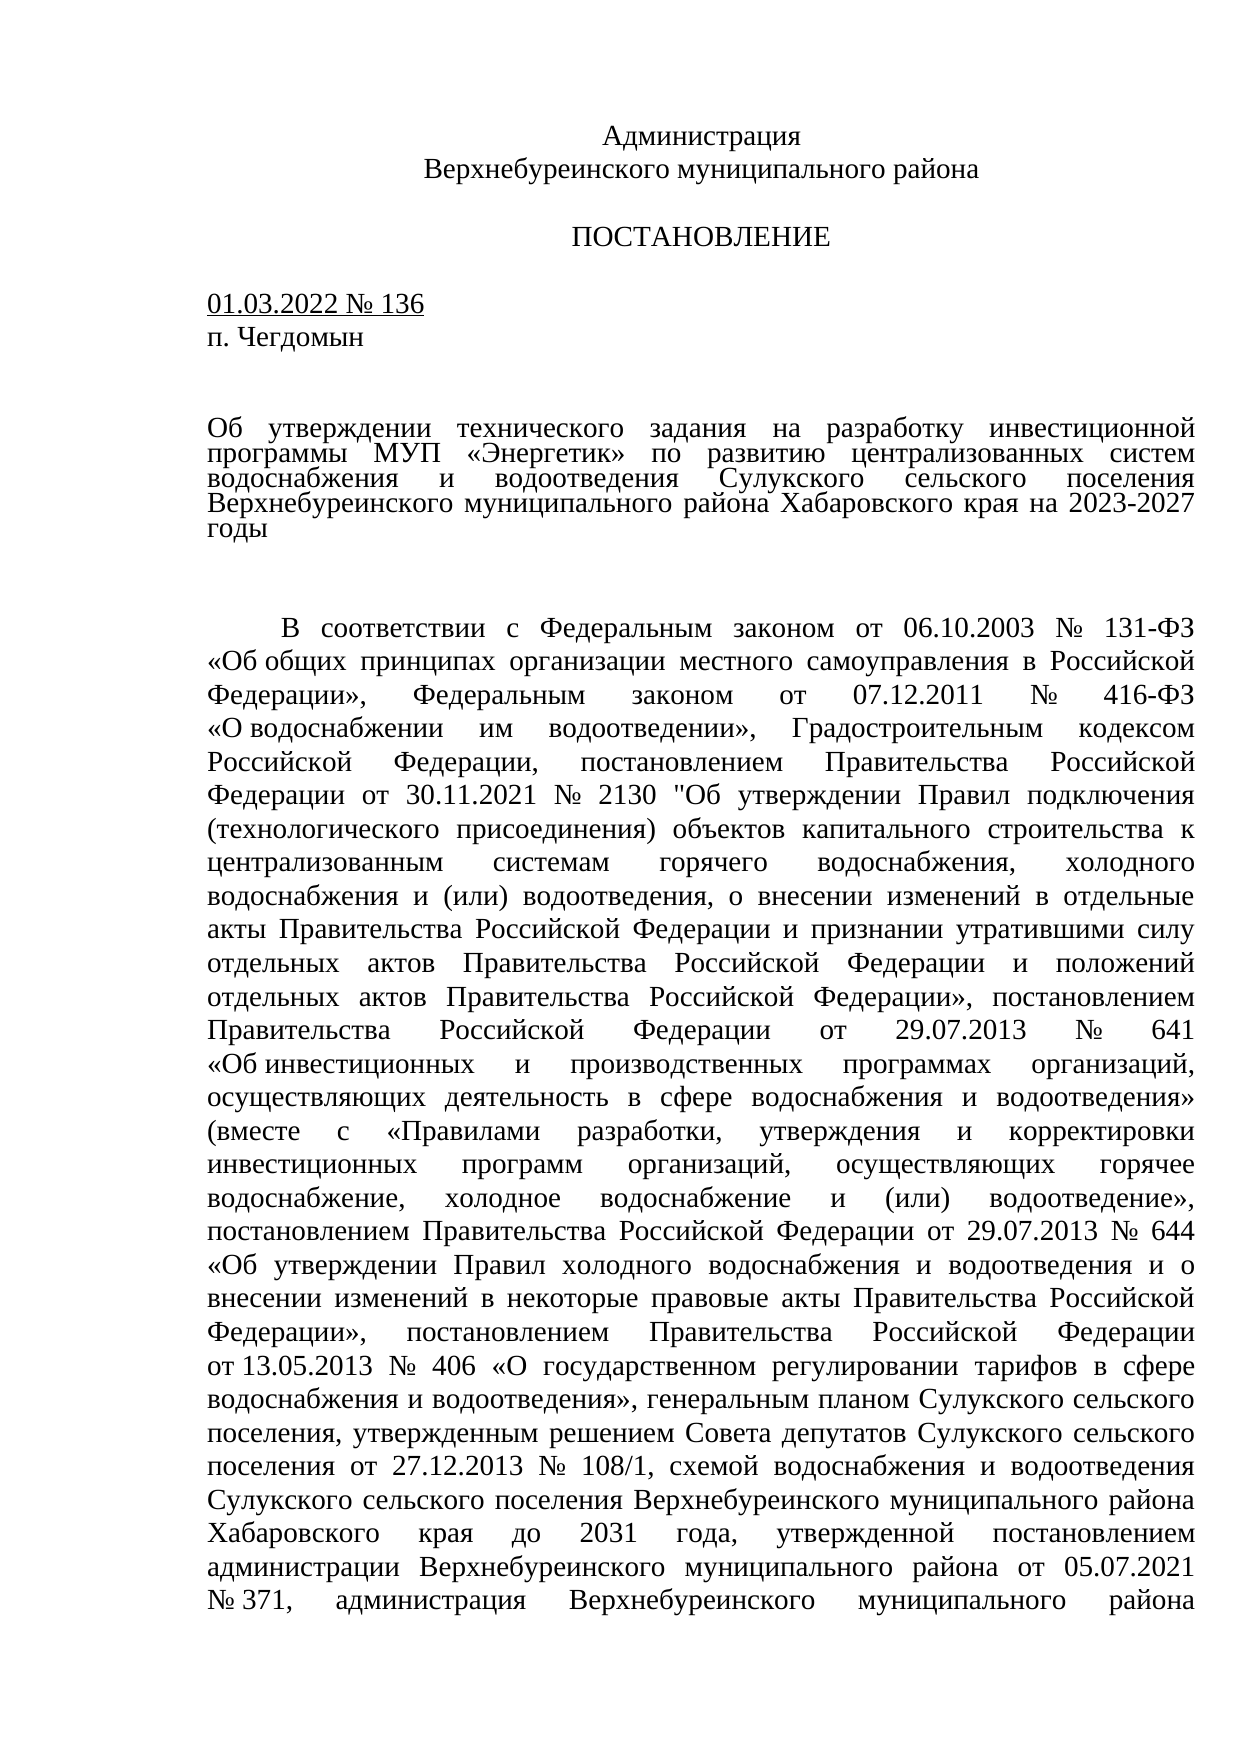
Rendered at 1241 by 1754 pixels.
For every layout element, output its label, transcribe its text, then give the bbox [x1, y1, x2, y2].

text Об утверждении технического задания на разработку инвестиционной программы МУП «Энергетик» по развитию централизованных систем водоснабжения и водоотведения Сулукского сельского поселения Верхнебуреинского муниципального района Хабаровского края на 2023-2027 годы [207, 418, 1196, 543]
text Администрация [207, 118, 1196, 152]
text ПОСТАНОВЛЕНИЕ [207, 219, 1196, 252]
text 01.03.2022 № 136 [207, 286, 1196, 319]
text Верхнебуреинского муниципального района [207, 152, 1196, 185]
text п. Чегдомын [207, 319, 1196, 353]
